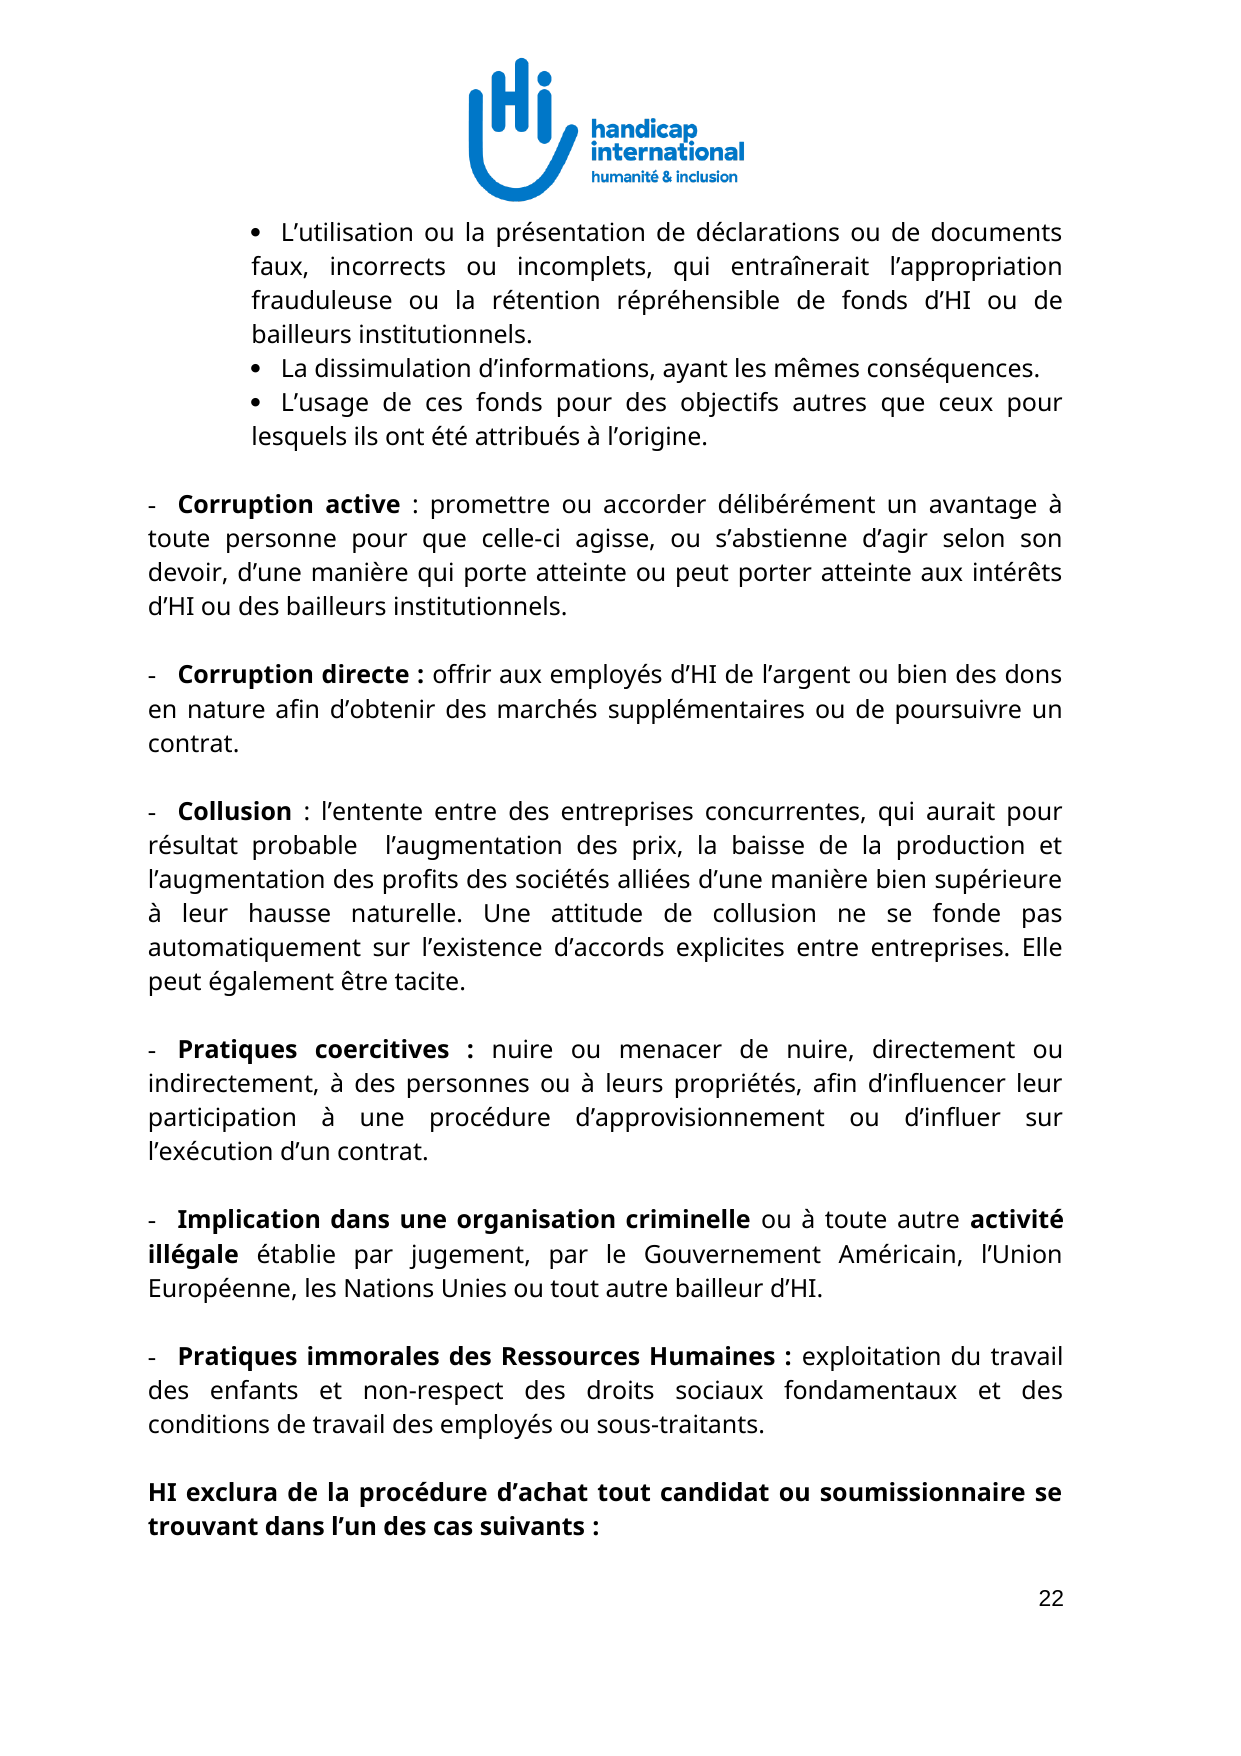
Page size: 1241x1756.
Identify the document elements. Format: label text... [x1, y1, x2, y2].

text HI exclura de la procédure d’achat tout candidat ou soumissionnaire se trouvant dans l’un des cas suivants : [148, 1475, 1064, 1543]
list L’usage de ces fonds pour des objectifs autres que ceux pour lesquels ils ont été attribués à l’origine. [251, 385, 1064, 453]
list L’utilisation ou la présentation de déclarations ou de documents faux, incorrects ou incomplets, qui entraînerait l’appropriation frauduleuse ou la rétention répréhensible de fonds d’HI ou de bailleurs institutionnels. [251, 214, 1064, 351]
list Collusion : l’entente entre des entreprises concurrentes, qui aurait pour résultat probable l’augmentation des prix, la baisse de la production et l’augmentation des profits des sociétés alliées d’une manière bien supérieure à leur hausse naturelle. Une attitude de collusion ne se fonde pas automatiquement sur l’existence d’accords explicites entre entreprises. Elle peut également être tacite. [148, 793, 1064, 998]
list Pratiques coercitives : nuire ou menacer de nuire, directement ou indirectement, à des personnes ou à leurs propriétés, afin d’influencer leur participation à une procédure d’approvisionnement ou d’influer sur l’exécution d’un contrat. [148, 1032, 1064, 1168]
picture [455, 44, 757, 215]
list Corruption directe : offrir aux employés d’HI de l’argent ou bien des dons en nature afin d’obtenir des marchés supplémentaires ou de poursuivre un contrat. [148, 657, 1064, 759]
list Corruption active : promettre ou accorder délibérément un avantage à toute personne pour que celle-ci agisse, ou s’abstienne d’agir selon son devoir, d’une manière qui porte atteinte ou peut porter atteinte aux intérêts d’HI ou des bailleurs institutionnels. [148, 487, 1064, 623]
list Pratiques immorales des Ressources Humaines : exploitation du travail des enfants et non-respect des droits sociaux fondamentaux et des conditions de travail des employés ou sous-traitants. [148, 1338, 1064, 1441]
list La dissimulation d’informations, ayant les mêmes conséquences. [251, 351, 1064, 385]
list Implication dans une organisation criminelle ou à toute autre activité illégale établie par jugement, par le Gouvernement Américain, l’Union Européenne, les Nations Unies ou tout autre bailleur d’HI. [148, 1202, 1064, 1304]
